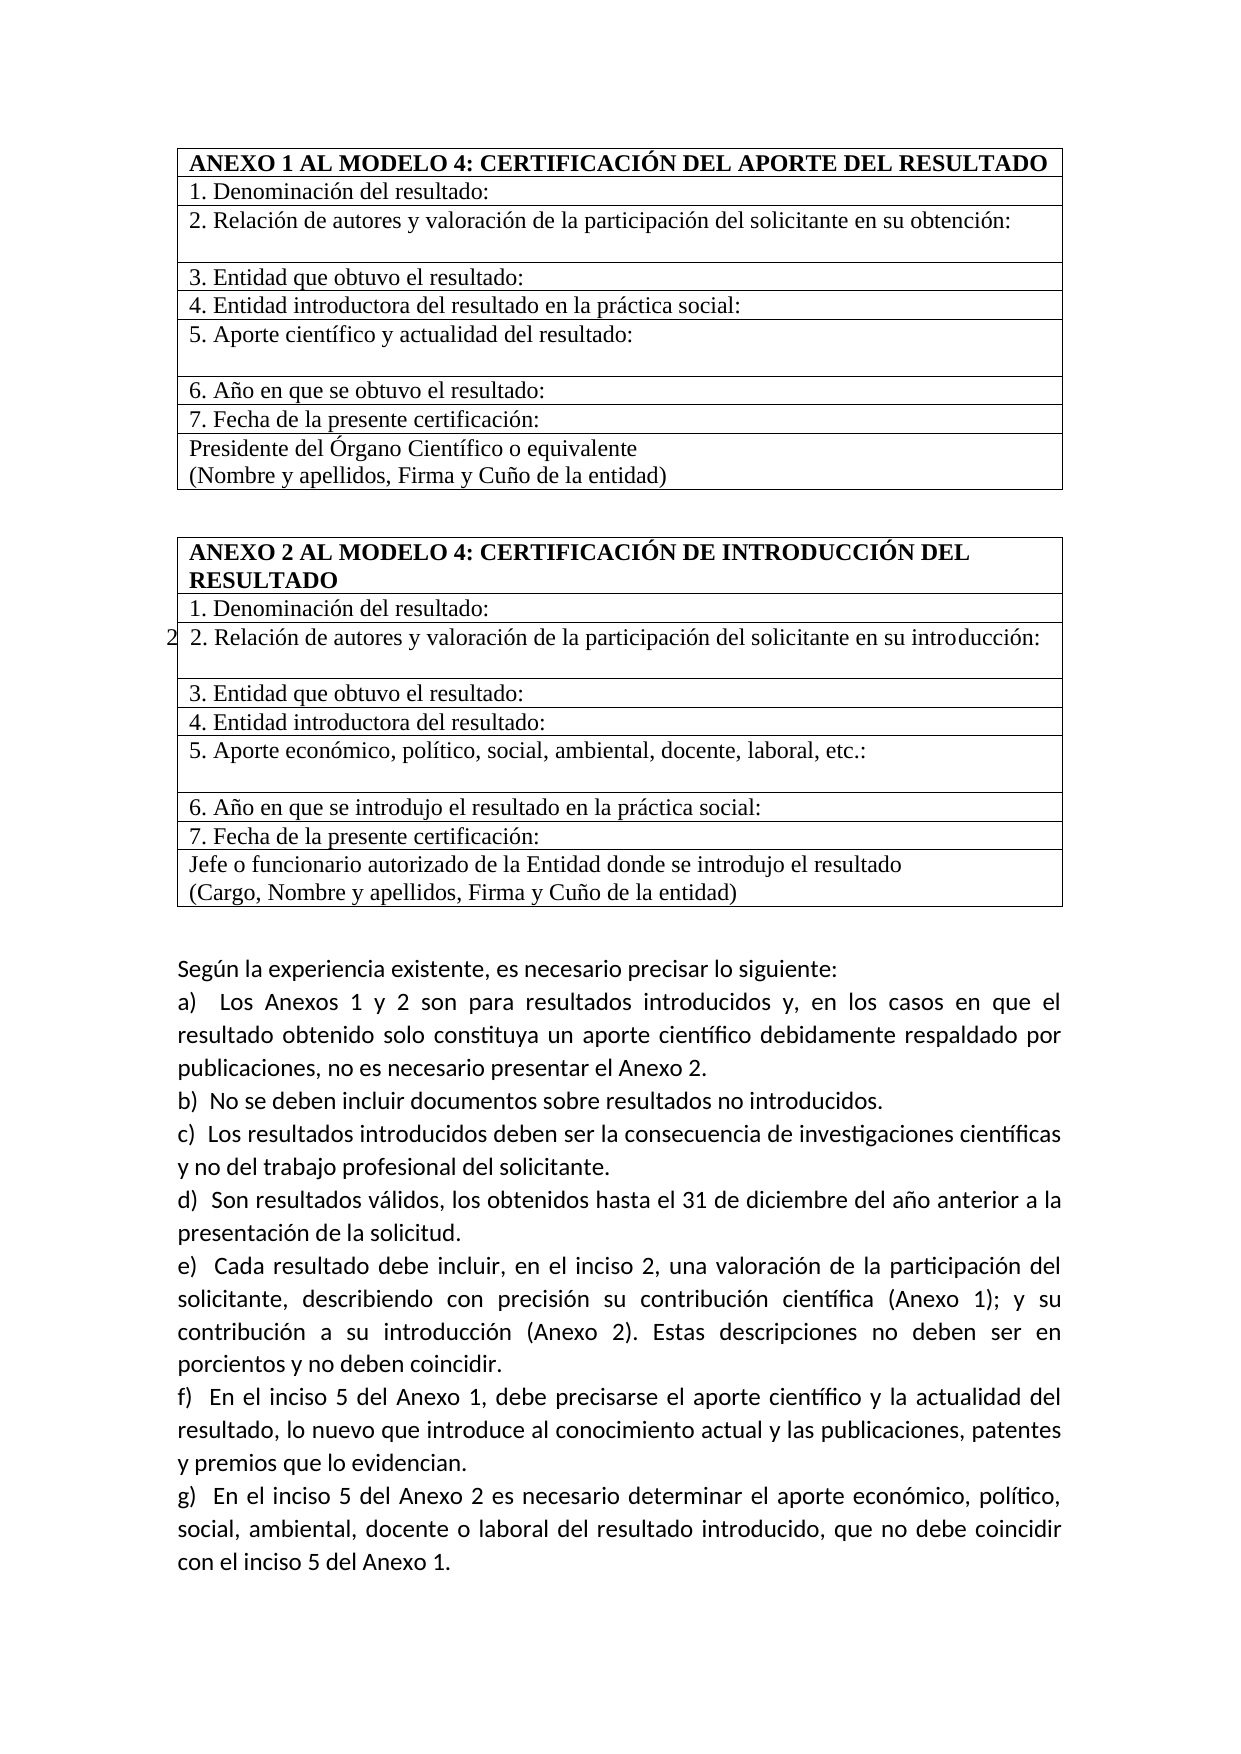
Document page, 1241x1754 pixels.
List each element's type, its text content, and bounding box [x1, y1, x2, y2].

text b) No se deben incluir documentos sobre resultados no introducidos. [177, 1085, 1063, 1116]
table_cell Presidente del Órgano Científico o equivalente (Nombre y apellidos, Firma y Cuño de la entidad) [178, 434, 1062, 489]
table_cell 2. Relación de autores y valoración de la participación del solicitante en su obtención: [178, 206, 1062, 262]
table_cell 1. Denominación del resultado: [178, 177, 1062, 205]
table_cell 6. Año en que se introdujo el resultado en la práctica social: [178, 793, 1062, 821]
table_header ANEXO 1 AL MODELO 4: CERTIFICACIÓN DEL APORTE DEL RESULTADO [178, 149, 1062, 176]
table_cell 6. Año en que se obtuvo el resultado: [178, 377, 1062, 404]
table_cell 7. Fecha de la presente certificación: [178, 405, 1062, 433]
table_cell 4. Entidad introductora del resultado: [178, 708, 1062, 735]
text a) Los Anexos 1 y 2 son para resultados introducidos y, en los casos en que el resultado obtenido solo constituya un aporte científico debidamente respaldado por publicaciones, no es necesario presentar el Anexo 2. [177, 986, 1063, 1083]
table_cell 1. Denominación del resultado: [178, 594, 1062, 622]
table_cell 5. Aporte científico y actualidad del resultado: [178, 320, 1062, 376]
table_cell 4. Entidad introductora del resultado en la práctica social: [178, 291, 1062, 319]
table_header ANEXO 2 AL MODELO 4: CERTIFICACIÓN DE INTRODUCCIÓN DEL RESULTADO [178, 538, 1062, 593]
table_cell 3. Entidad que obtuvo el resultado: [178, 679, 1062, 707]
table_cell Jefe o funcionario autorizado de la Entidad donde se introdujo el resultado (Cargo, Nombre y apellidos, Firma y Cuño de la entidad) [178, 850, 1062, 906]
text c) Los resultados introducidos deben ser la consecuencia de investigaciones científicas y no del trabajo profesional del solicitante. [177, 1118, 1063, 1182]
table_cell 7. Fecha de la presente certificación: [178, 822, 1062, 849]
text g) En el inciso 5 del Anexo 2 es necesario determinar el aporte económico, político, social, ambiental, docente o laboral del resultado introducido, que no debe coincidir con el inciso 5 del Anexo 1. [177, 1480, 1063, 1577]
text f) En el inciso 5 del Anexo 1, debe precisarse el aporte científico y la actualidad del resultado, lo nuevo que introduce al conocimiento actual y las publicaciones, patentes y premios que lo evidencian. [177, 1381, 1063, 1478]
table_cell 5. Aporte económico, político, social, ambiental, docente, laboral, etc.: [178, 736, 1062, 792]
table_cell 3. Entidad que obtuvo el resultado: [178, 263, 1062, 290]
text d) Son resultados válidos, los obtenidos hasta el 31 de diciembre del año anterior a la presentación de la solicitud. [177, 1184, 1063, 1247]
table_cell 2 2. Relación de autores y valoración de la participación del solicitante en su introducción: [178, 623, 1062, 678]
text Según la experiencia existente, es necesario precisar lo siguiente: [177, 953, 1063, 984]
text e) Cada resultado debe incluir, en el inciso 2, una valoración de la participación del solicitante, describiendo con precisión su contribución científica (Anexo 1); y su contribución a su introducción (Anexo 2). Estas descripciones no deben ser en porcientos y no deben coincidir. [177, 1250, 1063, 1379]
